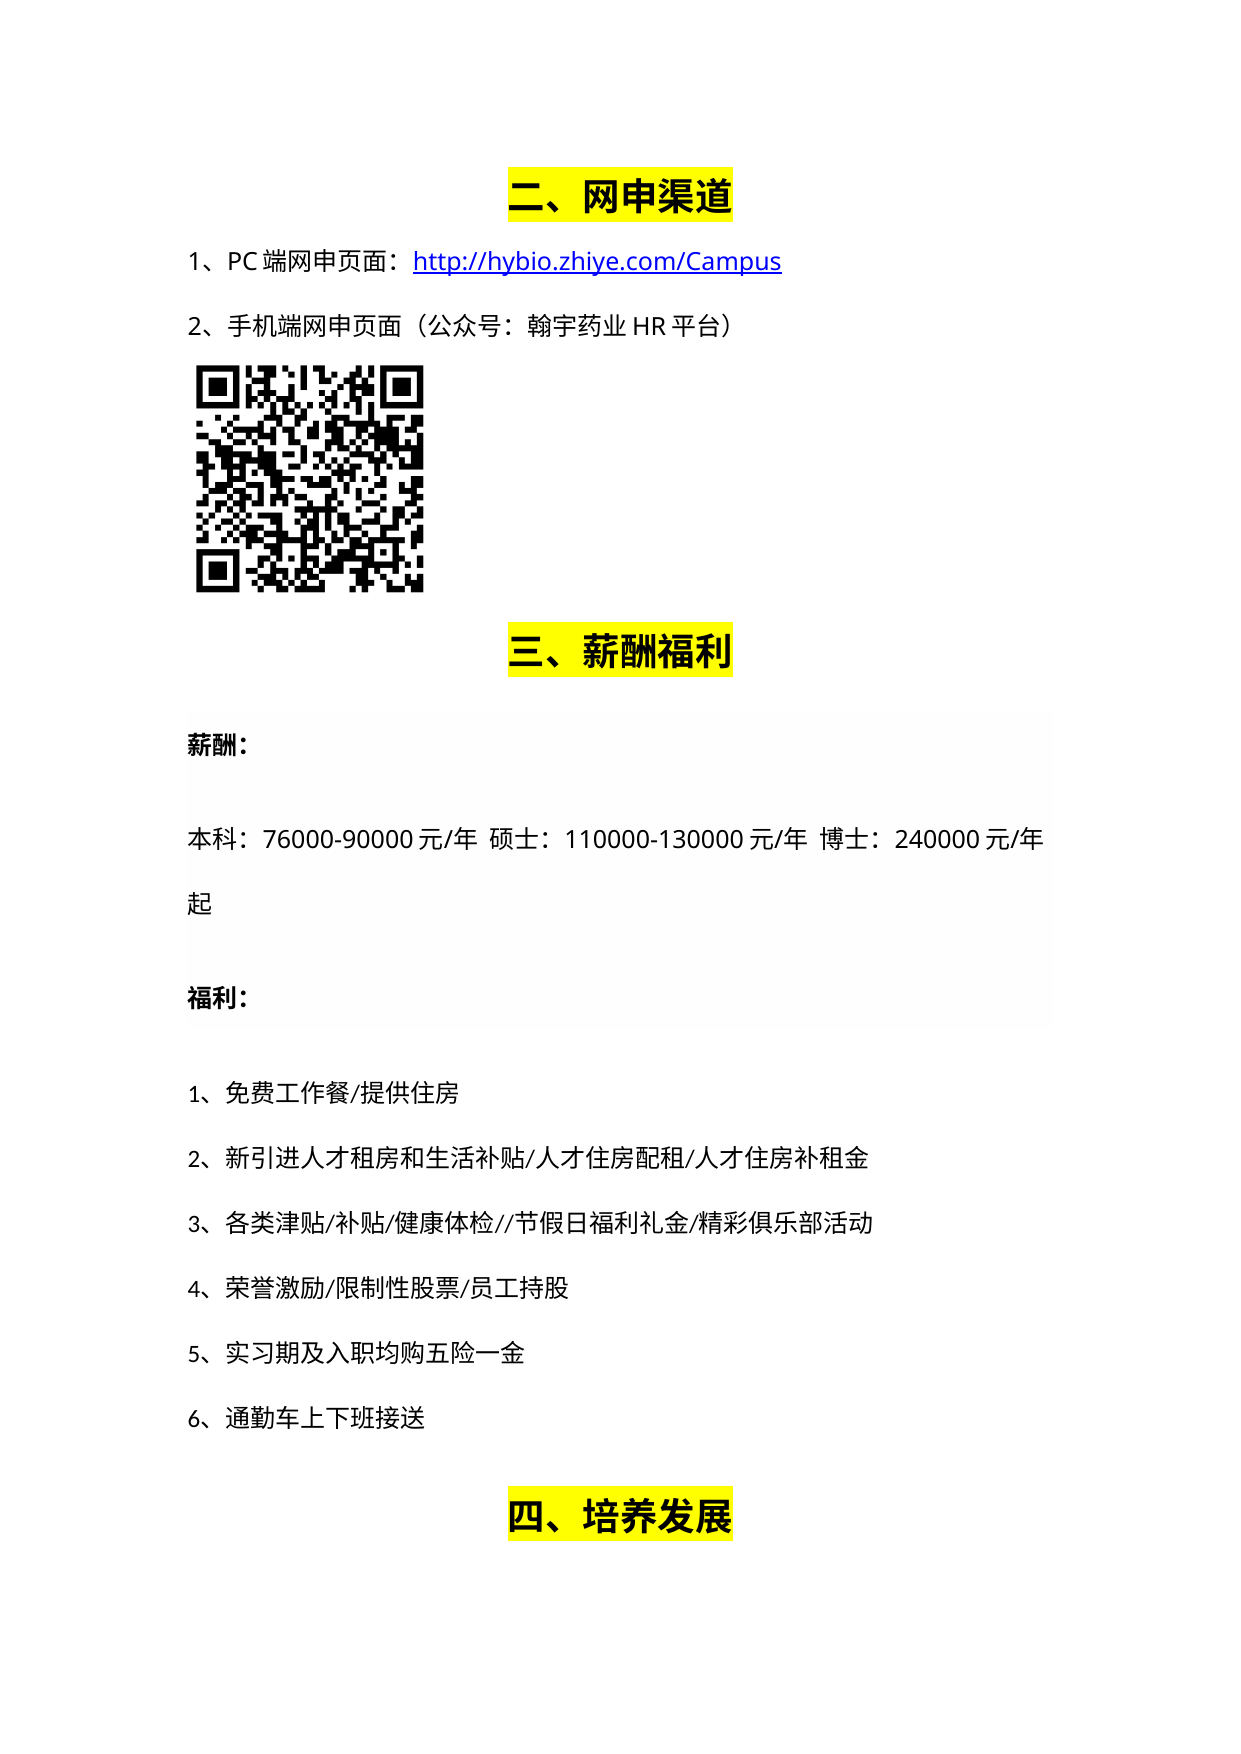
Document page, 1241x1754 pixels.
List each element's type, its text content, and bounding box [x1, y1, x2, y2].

text 5、实习期及入职均购五险一金 [187, 1319, 1053, 1384]
text 1、PC端网申页面：http://hybio.zhiye.com/Campus [187, 227, 1053, 292]
text 1、免费工作餐/提供住房 [187, 1059, 1053, 1124]
text 本科：76000-90000元/年 硕士：110000-130000元/年 博士：240000元/年起 [187, 805, 1053, 935]
text 二、网申渠道 [187, 162, 1053, 227]
text 三、薪酬福利 [187, 617, 1053, 682]
text 2、手机端网申页面（公众号：翰宇药业HR平台） [187, 292, 1053, 357]
text 四、培养发展 [187, 1481, 1053, 1546]
text 4、荣誉激励/限制性股票/员工持股 [187, 1254, 1053, 1319]
text 6、通勤车上下班接送 [187, 1384, 1053, 1449]
text 福利： [187, 964, 1053, 1029]
text 2、新引进人才租房和生活补贴/人才住房配租/人才住房补租金 [187, 1124, 1053, 1189]
text 3、各类津贴/补贴/健康体检//节假日福利礼金/精彩俱乐部活动 [187, 1189, 1053, 1254]
text 薪酬： [187, 711, 1053, 776]
picture [187, 357, 432, 601]
